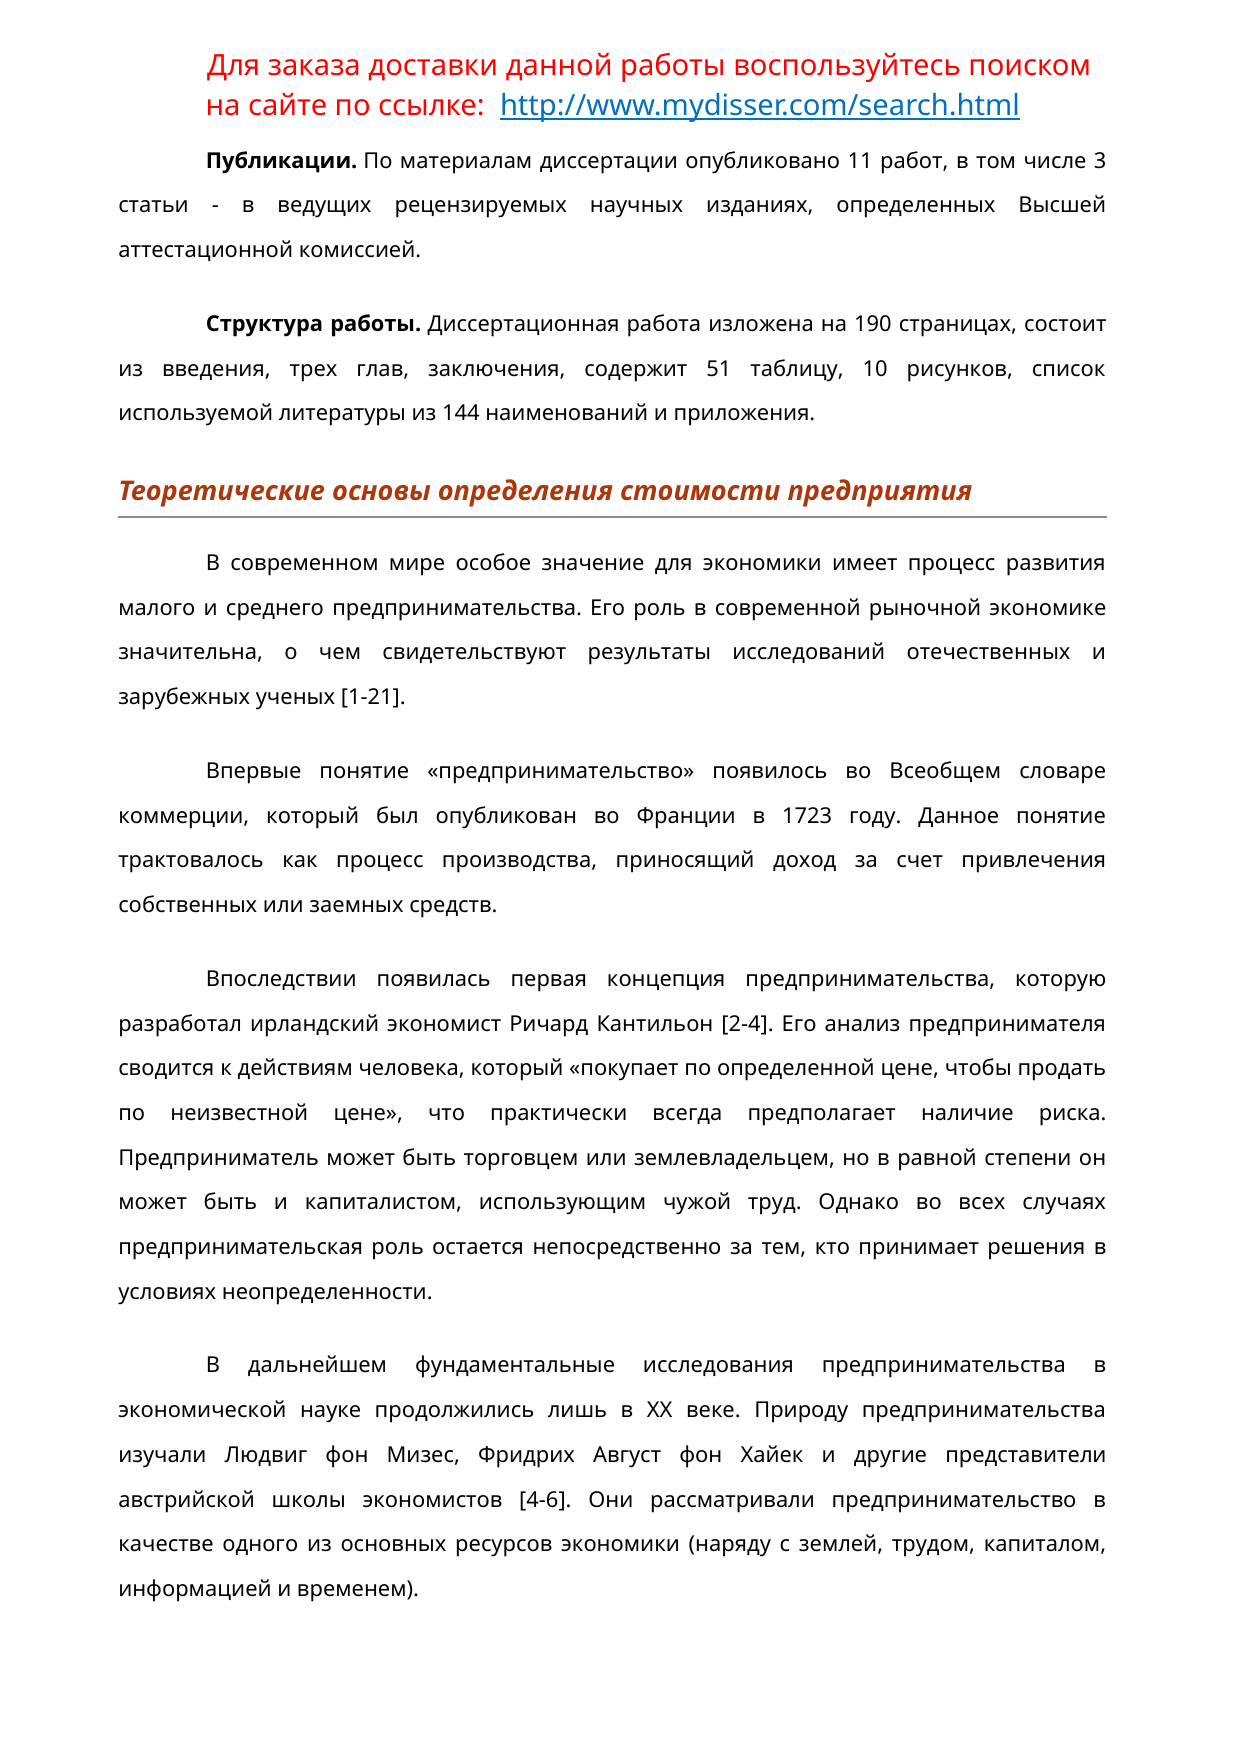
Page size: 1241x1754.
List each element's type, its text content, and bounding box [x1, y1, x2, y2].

text Публикации. По материалам диссертации опубликовано 11 работ, в том числе 3 статьи - в ведущих рецензируемых научных изданиях, определенных Высшей аттестационной комиссией. [118, 144, 1107, 264]
text Впервые понятие «предпринимательство» появилось во Всеобщем словаре коммерции, который был опубликован во Франции в 1723 году. Данное понятие трактовалось как процесс производства, приносящий доход за счет привлечения собственных или заемных средств. [118, 755, 1107, 919]
text В дальнейшем фундаментальные исследования предпринимательства в экономической науке продолжились лишь в XX веке. Природу предпринимательства изучали Людвиг фон Мизес, Фридрих Август фон Хайек и другие представители австрийской школы экономистов [4-6]. Они рассматривали предпринимательство в качестве одного из основных ресурсов экономики (наряду с землей, трудом, капиталом, информацией и временем). [118, 1349, 1107, 1603]
subtitle Теоретические основы определения стоимости предприятия [118, 471, 1107, 516]
text В современном мире особое значение для экономики имеет процесс развития малого и среднего предпринимательства. Его роль в современной рыночной экономике значительна, о чем свидетельствуют результаты исследований отечественных и зарубежных ученых [1-21]. [118, 547, 1107, 711]
text Впоследствии появилась первая концепция предпринимательства, которую разработал ирландский экономист Ричард Кантильон [2-4]. Его анализ предпринимателя сводится к действиям человека, который «покупает по определенной цене, чтобы продать по неизвестной цене», что практически всегда предполагает наличие риска. Предприниматель может быть торговцем или землевладельцем, но в равной степени он может быть и капиталистом, использующим чужой труд. Однако во всех случаях предпринимательская роль остается непосредственно за тем, кто принимает решения в условиях неопределенности. [118, 963, 1107, 1305]
text Структура работы. Диссертационная работа изложена на 190 страницах, состоит из введения, трех глав, заключения, содержит 51 таблицу, 10 рисунков, список используемой литературы из 144 наименований и приложения. [118, 308, 1107, 427]
